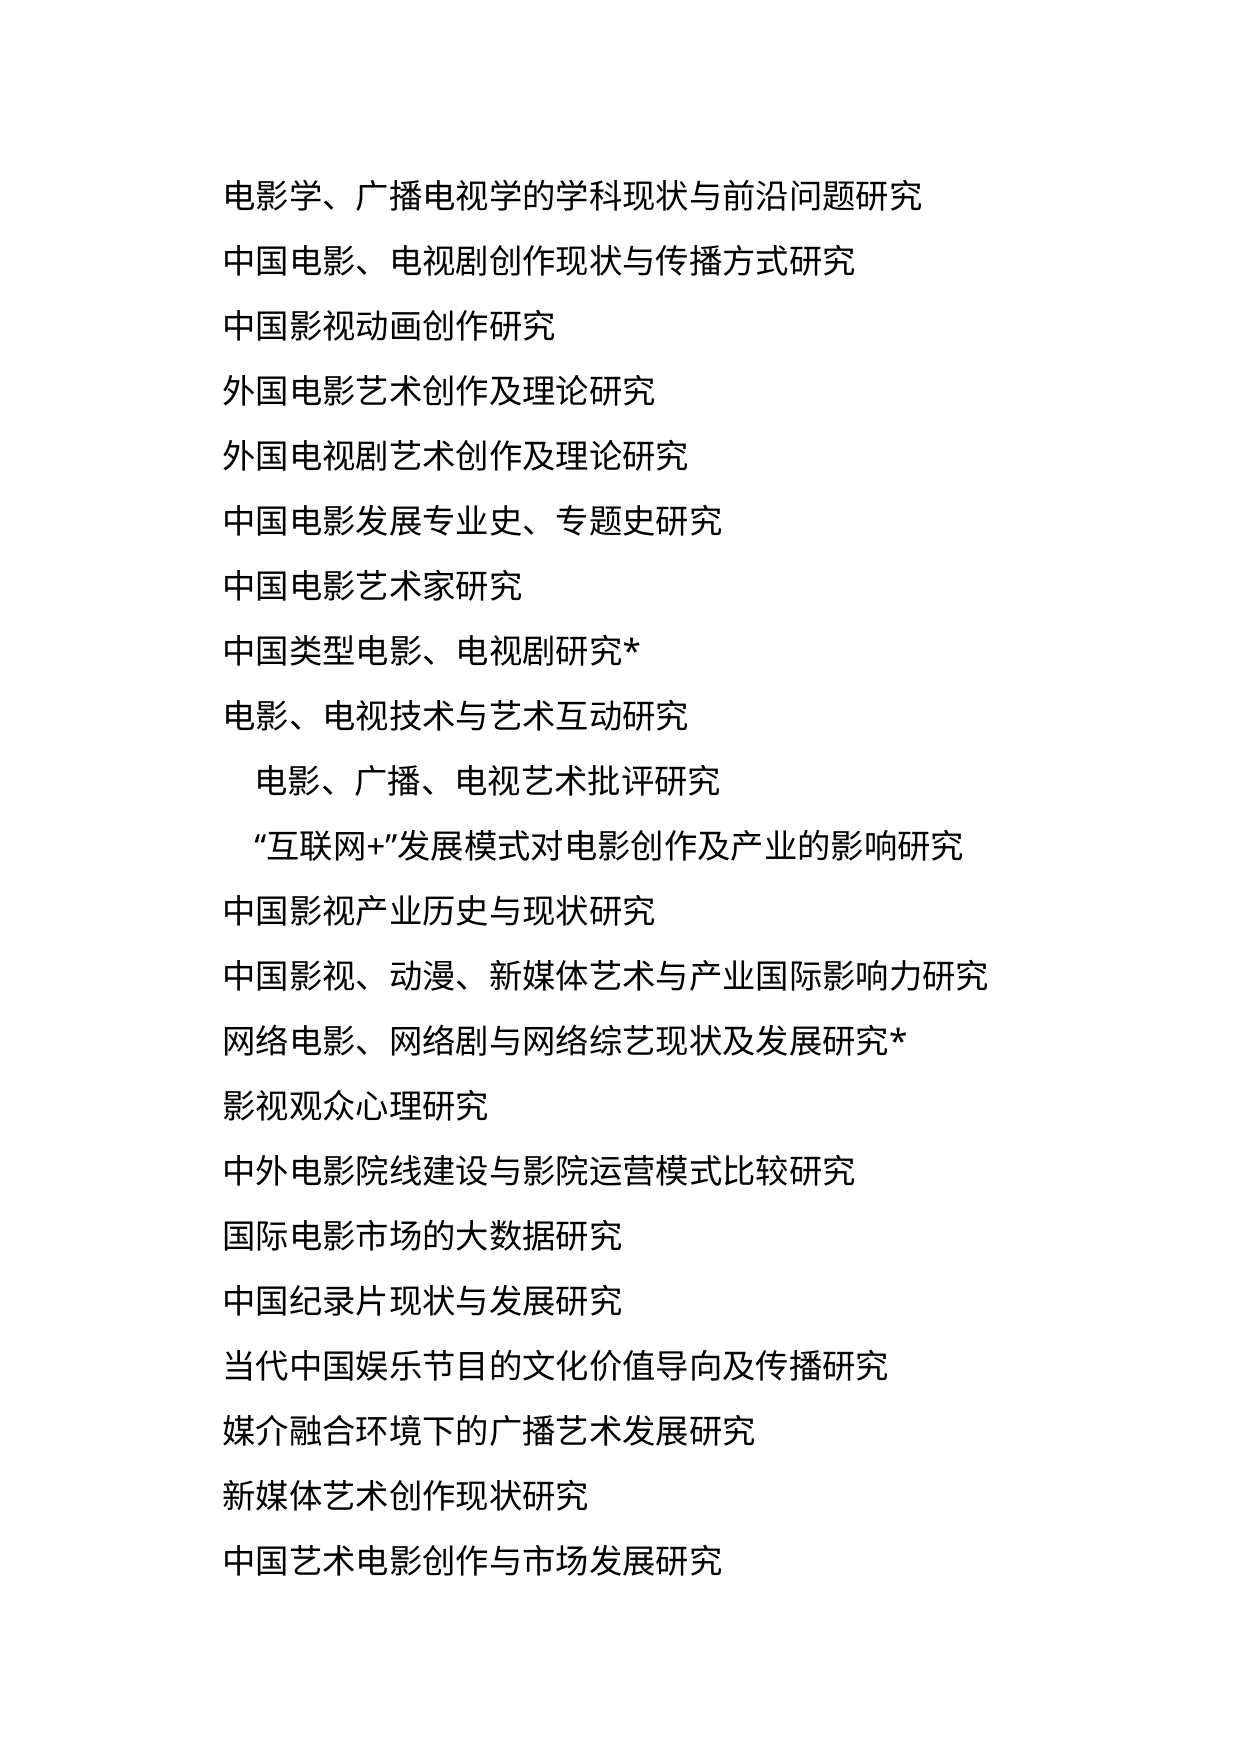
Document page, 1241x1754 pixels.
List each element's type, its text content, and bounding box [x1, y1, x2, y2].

text 中国纪录片现状与发展研究 [187, 1267, 1053, 1332]
text 中国影视、动漫、新媒体艺术与产业国际影响力研究 [187, 942, 1053, 1007]
text 中国电影发展专业史、专题史研究 [187, 487, 1053, 552]
text 中外电影院线建设与影院运营模式比较研究 [187, 1137, 1053, 1202]
text 电影、广播、电视艺术批评研究 [187, 747, 1053, 812]
text 电影、电视技术与艺术互动研究 [187, 682, 1053, 747]
text 当代中国娱乐节目的文化价值导向及传播研究 [187, 1332, 1053, 1397]
text 媒介融合环境下的广播艺术发展研究 [187, 1397, 1053, 1462]
text 国际电影市场的大数据研究 [187, 1202, 1053, 1267]
text 网络电影、网络剧与网络综艺现状及发展研究* [187, 1007, 1053, 1072]
text 电影学、广播电视学的学科现状与前沿问题研究 [187, 162, 1053, 227]
text 中国类型电影、电视剧研究* [187, 617, 1053, 682]
text 影视观众心理研究 [187, 1072, 1053, 1137]
text 外国电影艺术创作及理论研究 [187, 357, 1053, 422]
text 中国电影艺术家研究 [187, 552, 1053, 617]
text 中国影视动画创作研究 [187, 292, 1053, 357]
text 外国电视剧艺术创作及理论研究 [187, 422, 1053, 487]
text 中国电影、电视剧创作现状与传播方式研究 [187, 227, 1053, 292]
text 新媒体艺术创作现状研究 [187, 1462, 1053, 1527]
text “互联网+”发展模式对电影创作及产业的影响研究 [187, 812, 1053, 877]
text 中国影视产业历史与现状研究 [187, 877, 1053, 942]
text 中国艺术电影创作与市场发展研究 [187, 1527, 1053, 1592]
